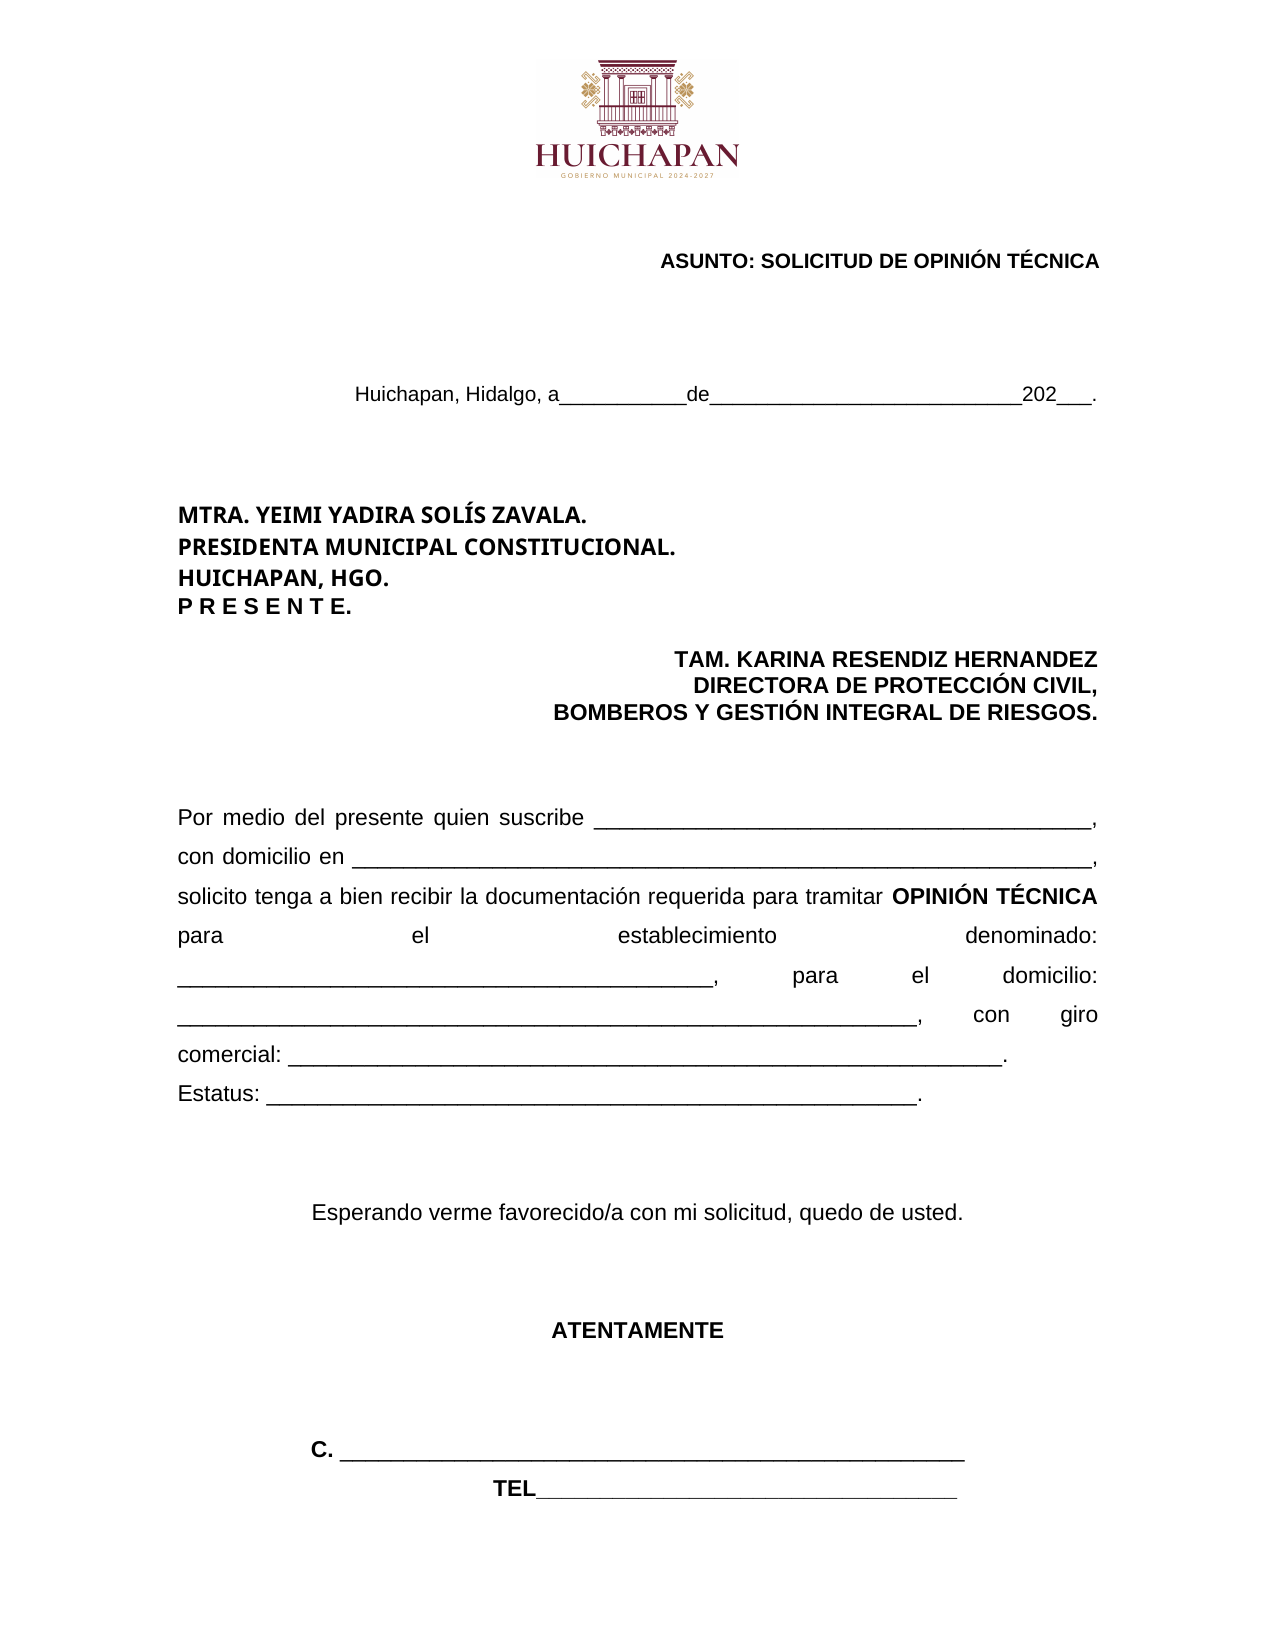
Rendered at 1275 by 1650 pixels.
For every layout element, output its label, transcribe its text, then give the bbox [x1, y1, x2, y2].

text ATENTAMENTE [177, 1317, 1098, 1343]
text MTRA. YEIMI YADIRA SOLÍS ZAVALA. [177, 499, 1098, 531]
picture [535, 59, 740, 178]
text P R E S E N T E. [177, 593, 1098, 619]
text PRESIDENTA MUNICIPAL CONSTITUCIONAL. [177, 531, 1098, 562]
text TAM. KARINA RESENDIZ HERNANDEZ [177, 646, 1098, 672]
text Huichapan, Hidalgo, a___________de___________________________202___. [177, 382, 1098, 406]
text Por medio del presente quien suscribe _______________________________________, con domicilio en __________________________________________________________, solicito tenga a bien recibir la documentación requerida para tramitar OPINIÓN TÉCNICA para el establecimiento denominado: __________________________________________, para el domicilio: __________________________________________________________, con giro comercial: ________________________________________________________. [177, 804, 1098, 1067]
text BOMBEROS Y GESTIÓN INTEGRAL DE RIESGOS. [177, 698, 1098, 725]
text DIRECTORA DE PROTECCIÓN CIVIL, [177, 672, 1098, 698]
text Estatus: ___________________________________________________. [177, 1080, 1098, 1107]
text TEL_________________________________ [177, 1475, 1098, 1501]
text Esperando verme favorecido/a con mi solicitud, quedo de usted. [177, 1199, 1098, 1225]
text HUICHAPAN, HGO. [177, 562, 1098, 593]
text C. _________________________________________________ [177, 1436, 1098, 1462]
